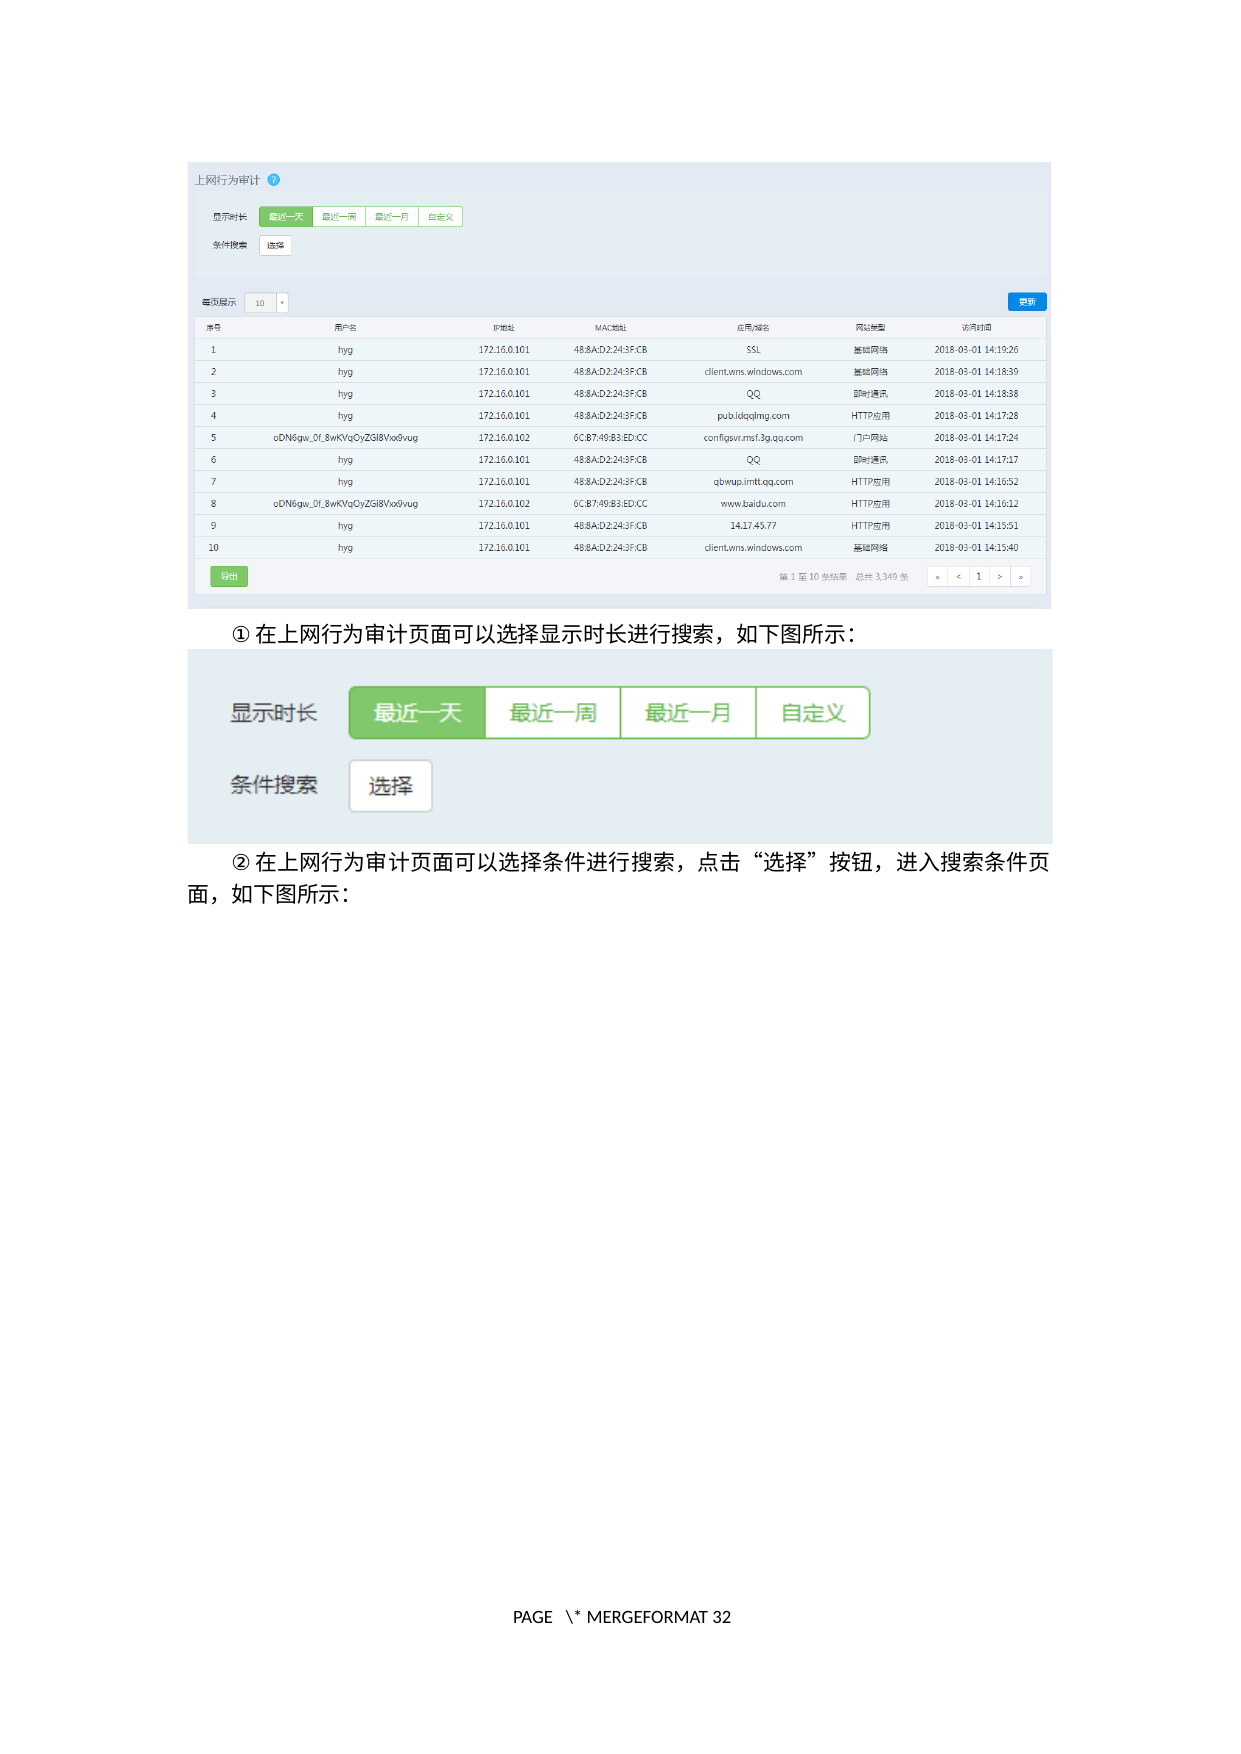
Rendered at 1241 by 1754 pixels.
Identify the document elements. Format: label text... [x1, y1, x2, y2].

text ①在上网行为审计页面可以选择显示时长进行搜索，如下图所示： [187, 617, 1053, 649]
picture [187, 649, 1053, 844]
text ②在上网行为审计页面可以选择条件进行搜索，点击“选择”按钮，进入搜索条件页面，如下图所示： [187, 844, 1053, 909]
picture [187, 162, 1052, 609]
